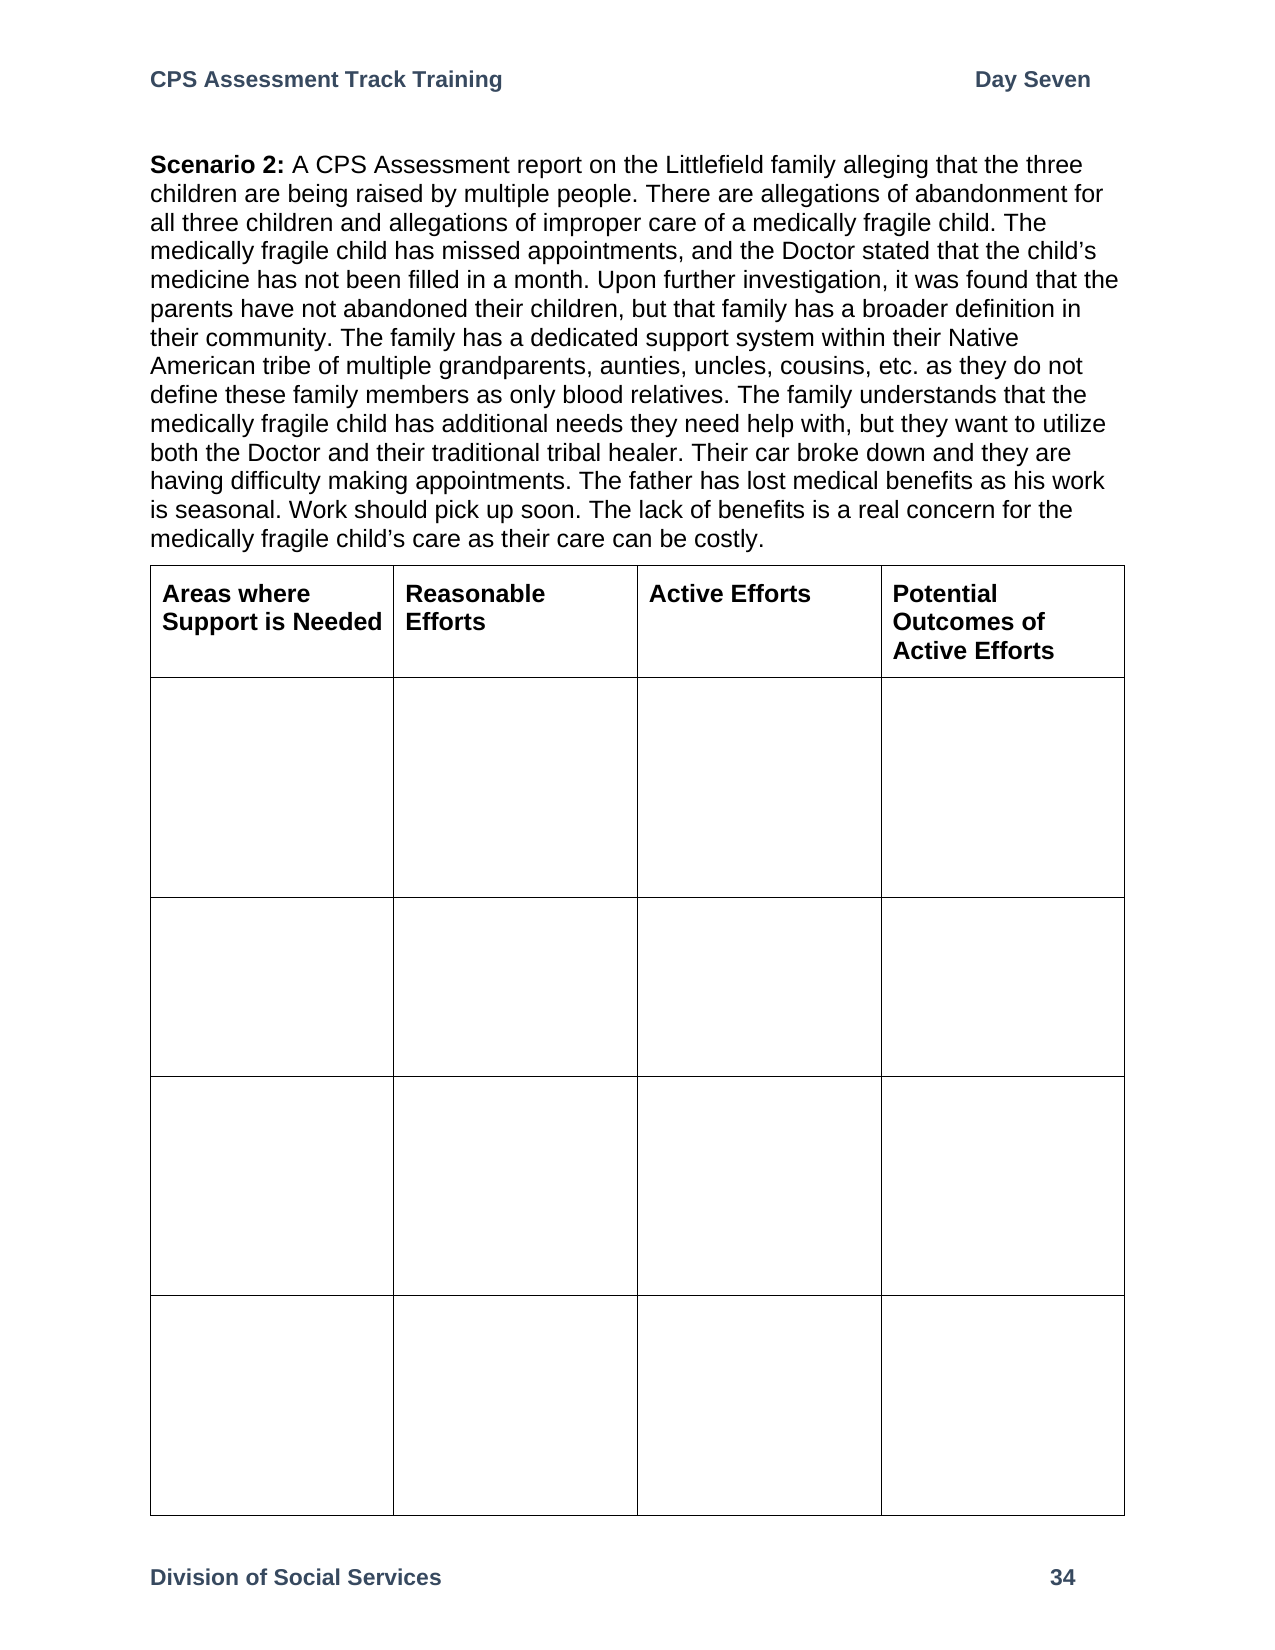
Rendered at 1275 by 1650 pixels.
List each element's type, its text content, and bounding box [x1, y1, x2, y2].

table_cell [151, 1296, 393, 1515]
table_cell [151, 898, 393, 1076]
table_cell [151, 1077, 393, 1295]
table_cell [394, 1296, 637, 1515]
table_cell [638, 1296, 881, 1515]
table_cell [394, 678, 637, 897]
table_cell [638, 678, 881, 897]
table_header Potential Outcomes of Active Efforts [882, 566, 1124, 677]
table_header Active Efforts [638, 566, 881, 677]
table_cell [882, 1077, 1124, 1295]
table_cell [882, 678, 1124, 897]
table_cell [882, 898, 1124, 1076]
table_cell [638, 898, 881, 1076]
table_cell [394, 1077, 637, 1295]
table_header Areas where Support is Needed [151, 566, 393, 677]
text Scenario 2: A CPS Assessment report on the Littlefield family alleging that the three children are being raised by multiple people. There are allegations of abandonment for all three children and allegations of improper care of a medically fragile child. The medically fragile child has missed appointments, and the Doctor stated that the child’s medicine has not been filled in a month. Upon further investigation, it was found that the parents have not abandoned their children, but that family has a broader definition in their community. The family has a dedicated support system within their Native American tribe of multiple grandparents, aunties, uncles, cousins, etc. as they do not define these family members as only blood relatives. The family understands that the medically fragile child has additional needs they need help with, but they want to utilize both the Doctor and their traditional tribal healer. Their car broke down and they are having difficulty making appointments. The father has lost medical benefits as his work is seasonal. Work should pick up soon. The lack of benefits is a real concern for the medically fragile child’s care as their care can be costly. [150, 150, 1125, 552]
table_cell [638, 1077, 881, 1295]
table_cell [151, 678, 393, 897]
table_cell [394, 898, 637, 1076]
table_cell [882, 1296, 1124, 1515]
table_header Reasonable Efforts [394, 566, 637, 677]
